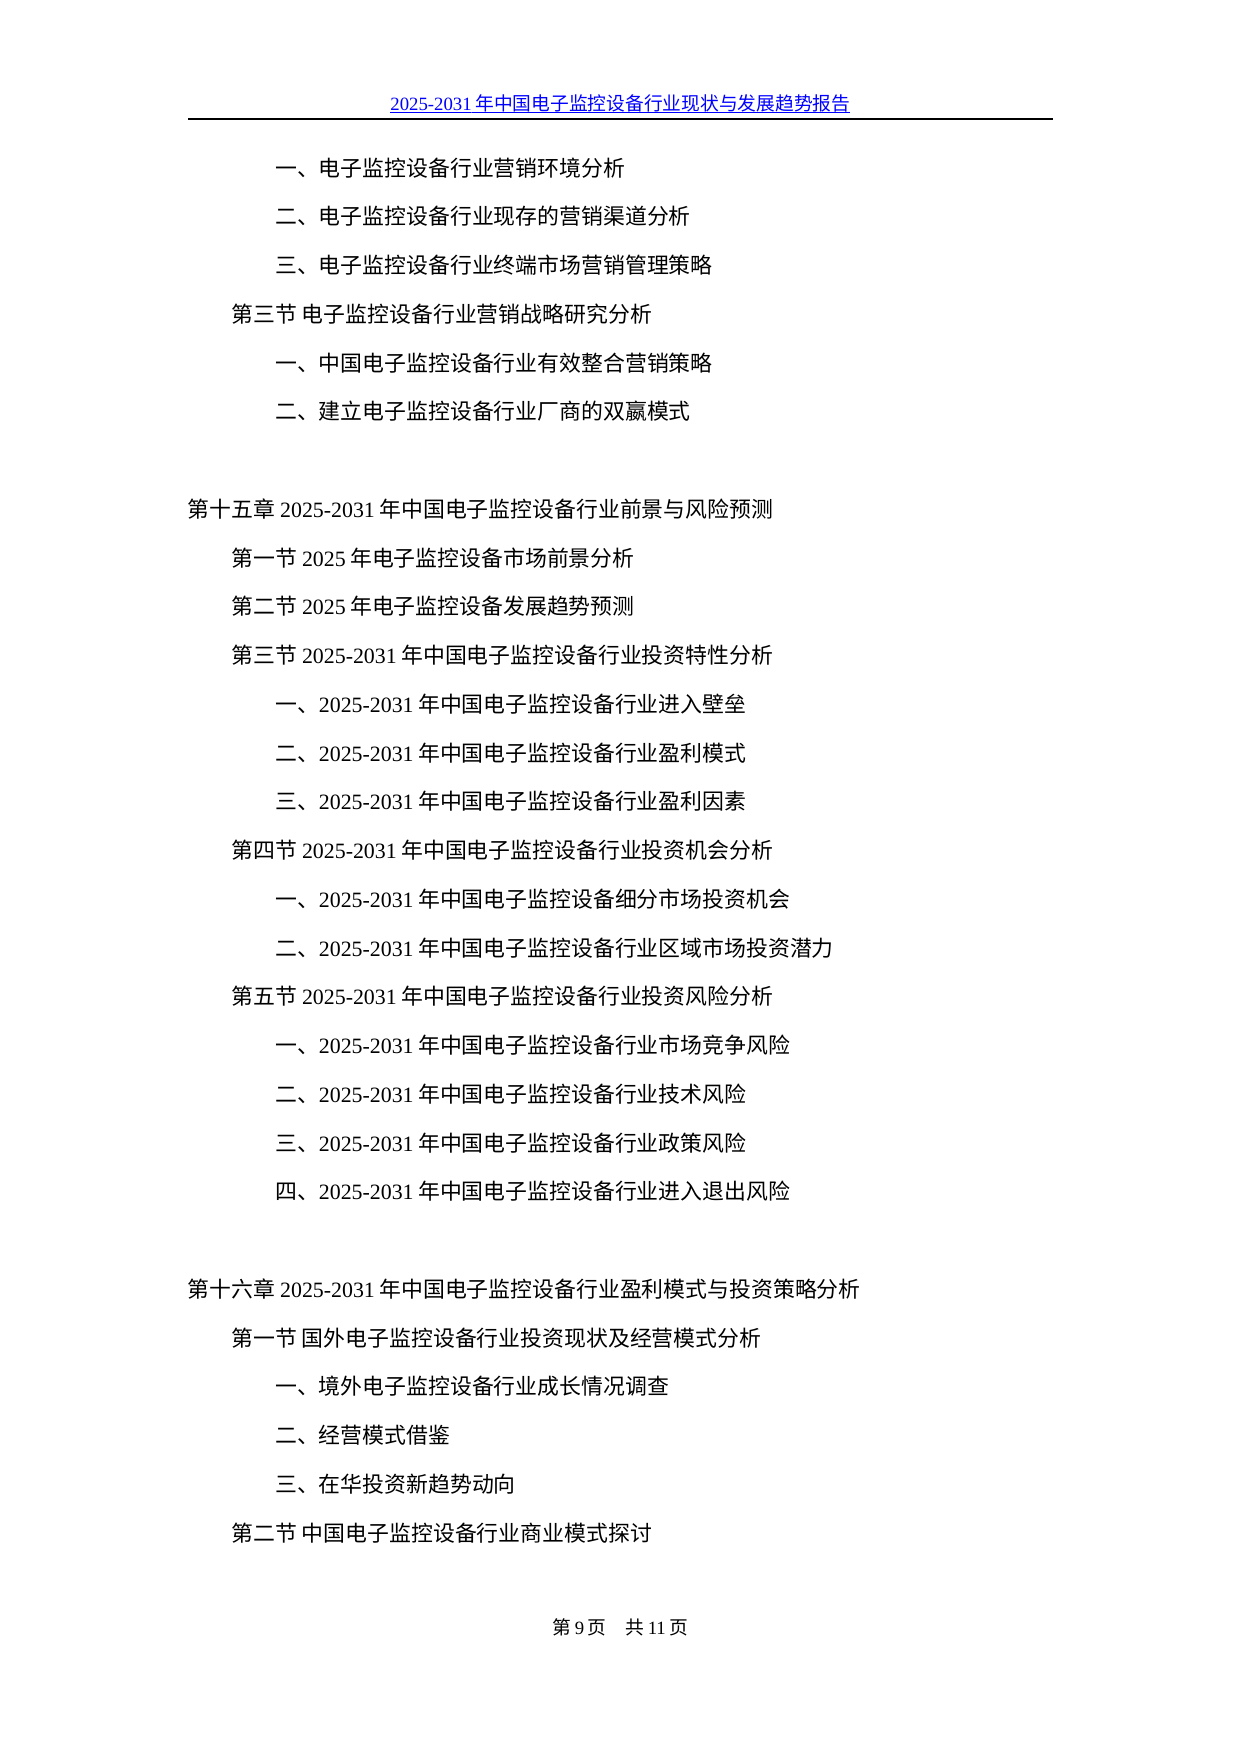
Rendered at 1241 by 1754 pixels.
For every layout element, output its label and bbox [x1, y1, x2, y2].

text [187, 150, 1053, 1548]
